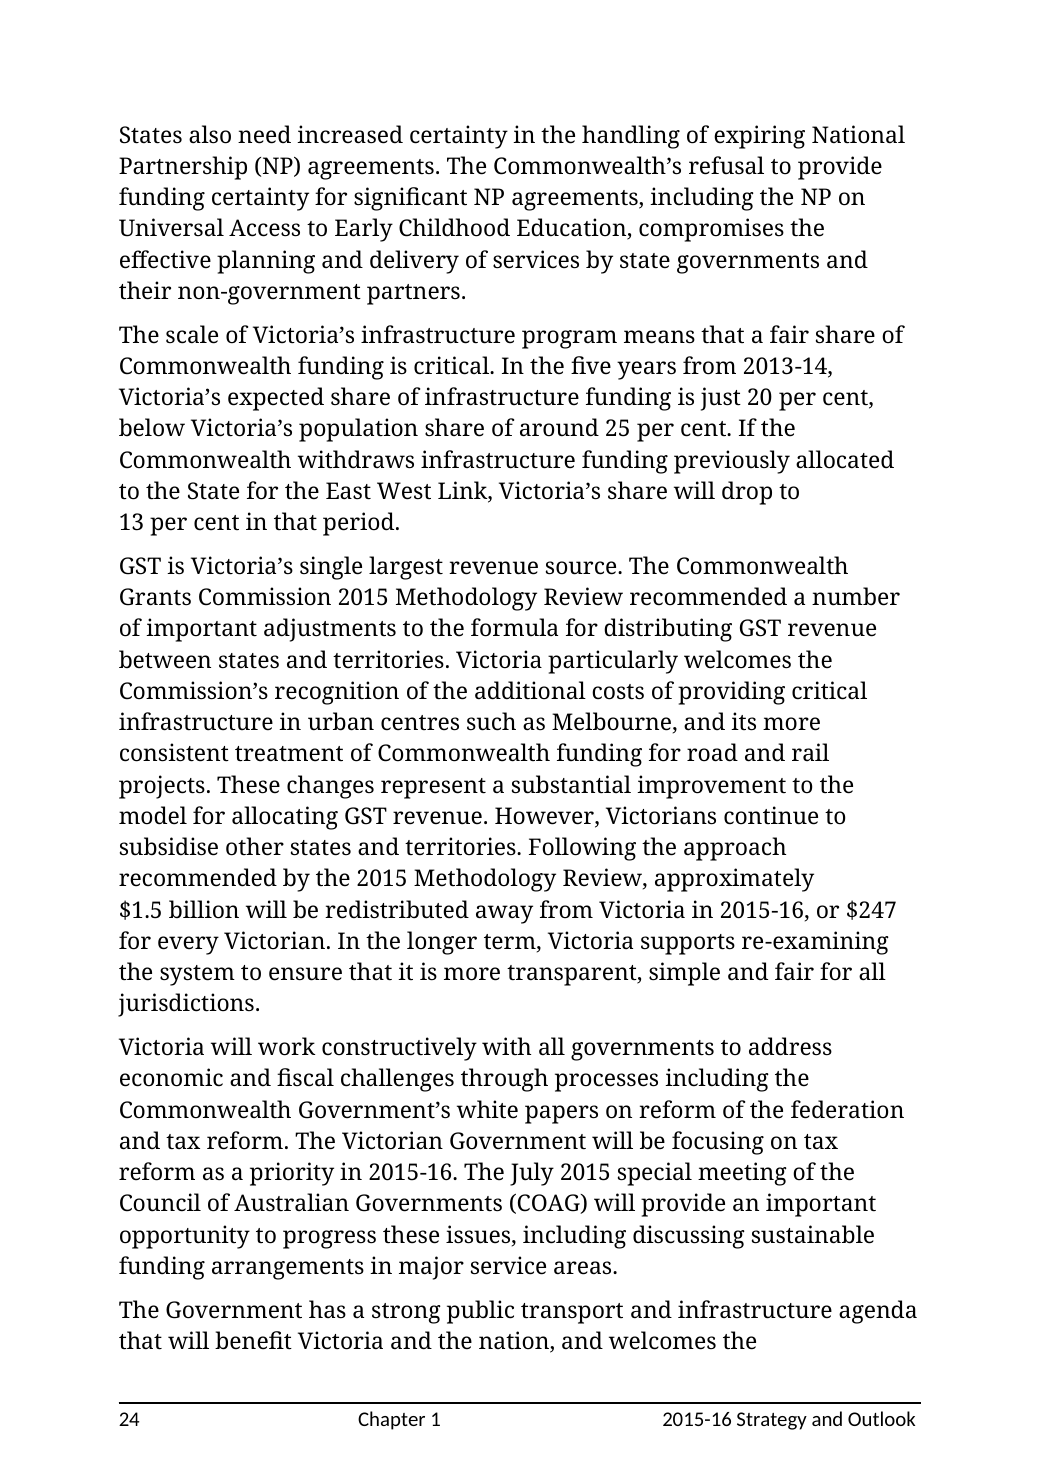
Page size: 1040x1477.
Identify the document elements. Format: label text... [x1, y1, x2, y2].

text States also need increased certainty in the handling of expiring National Partnership (NP) agreements. The Commonwealth’s refusal to provide funding certainty for significant NP agreements, including the NP on Universal Access to Early Childhood Education, compromises the effective planning and delivery of services by state governments and their non-government partners. [118, 118, 921, 306]
text The scale of Victoria’s infrastructure program means that a fair share of Commonwealth funding is critical. In the five years from 2013-14, Victoria’s expected share of infrastructure funding is just 20 per cent, below Victoria’s population share of around 25 per cent. If the Commonwealth withdraws infrastructure funding previously allocated to the State for the East West Link, Victoria’s share will drop to 13 per cent in that period. [118, 318, 921, 537]
text Victoria will work constructively with all governments to address economic and fiscal challenges through processes including the Commonwealth Government’s white papers on reform of the federation and tax reform. The Victorian Government will be focusing on tax reform as a priority in 2015-16. The July 2015 special meeting of the Council of Australian Governments (COAG) will provide an important opportunity to progress these issues, including discussing sustainable funding arrangements in major service areas. [118, 1031, 921, 1281]
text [118, 1293, 921, 1356]
text GST is Victoria’s single largest revenue source. The Commonwealth Grants Commission 2015 Methodology Review recommended a number of important adjustments to the formula for distributing GST revenue between states and territories. Victoria particularly welcomes the Commission’s recognition of the additional costs of providing critical infrastructure in urban centres such as Melbourne, and its more consistent treatment of Commonwealth funding for road and rail projects. These changes represent a substantial improvement to the model for allocating GST revenue. However, Victorians continue to subsidise other states and territories. Following the approach recommended by the 2015 Methodology Review, approximately $1.5 billion will be redistributed away from Victoria in 2015-16, or $247 for every Victorian. In the longer term, Victoria supports re-examining the system to ensure that it is more transparent, simple and fair for all jurisdictions. [118, 550, 921, 1018]
